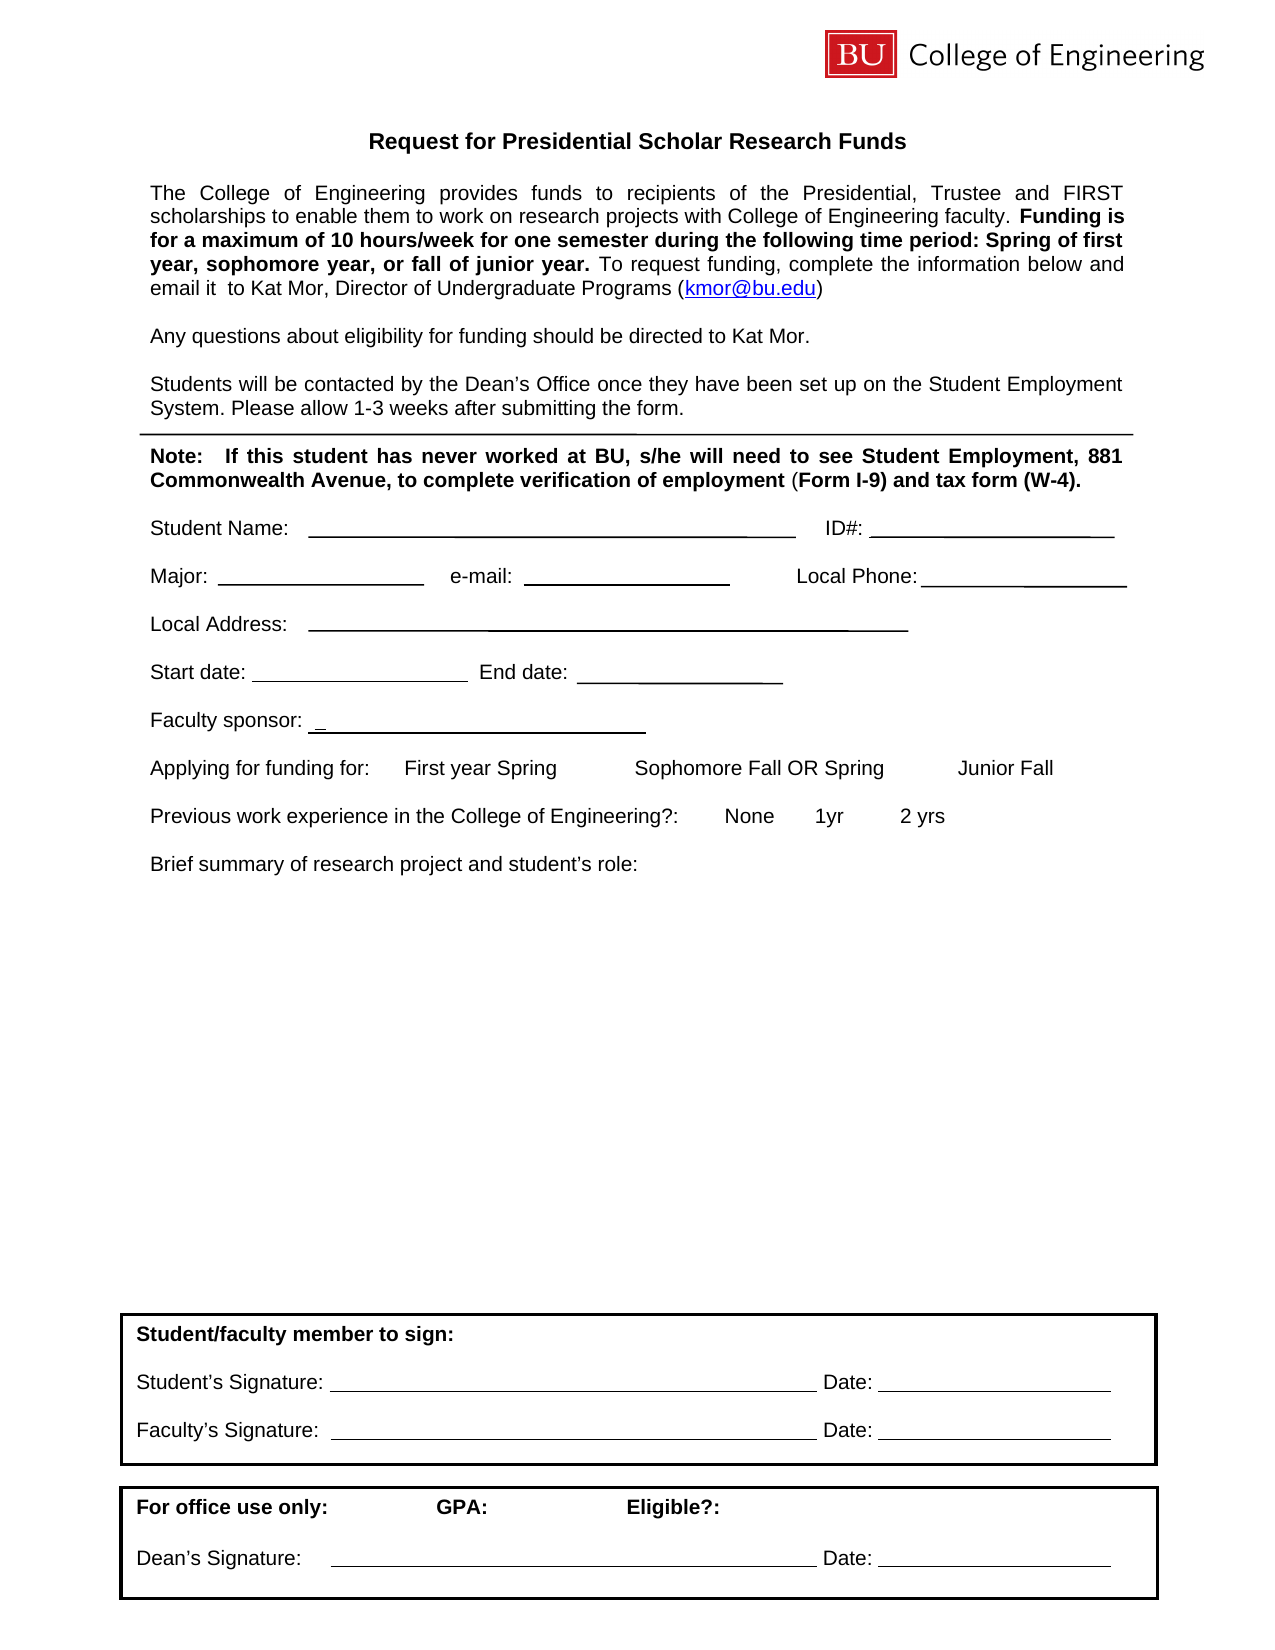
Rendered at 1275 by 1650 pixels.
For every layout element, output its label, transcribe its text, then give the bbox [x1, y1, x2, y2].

text Previous work experience in the College of Engineering?: None 1yr 2 yrs [150, 803, 1125, 827]
text Any questions about eligibility for funding should be directed to Kat Mor. [150, 324, 1125, 348]
text Request for Presidential Scholar Research Funds [150, 128, 1125, 154]
text Applying for funding for: First year Spring Sophomore Fall OR Spring Junior Fall [150, 756, 1125, 779]
text Brief summary of research project and student’s role: [150, 851, 1125, 875]
text Note: If this student has never worked at BU, s/he will need to see Student Employment, 881 Commonwealth Avenue, to complete verification of employment (Form I-9) and tax form (W-4). [150, 444, 1125, 492]
text The College of Engineering provides funds to recipients of the Presidential, Trustee and FIRST scholarships to enable them to work on research projects with College of Engineering faculty. Funding is for a maximum of 10 hours/week for one semester during the following time period: Spring of first year, sophomore year, or fall of junior year. To request funding, complete the information below and email it to Kat Mor, Director of Undergraduate Programs (kmor@bu.edu) [150, 180, 1125, 300]
text Local Address: [150, 612, 1125, 636]
text Major: e-mail: Local Phone: [150, 564, 1125, 588]
text Students will be contacted by the Dean’s Office once they have been set up on the Student Employment System. Please allow 1-3 weeks after submitting the form. [150, 372, 1125, 420]
text Start date: End date: [150, 660, 1125, 684]
text Faculty sponsor: [150, 708, 1125, 732]
text Student Name: ID#: [150, 516, 1125, 540]
